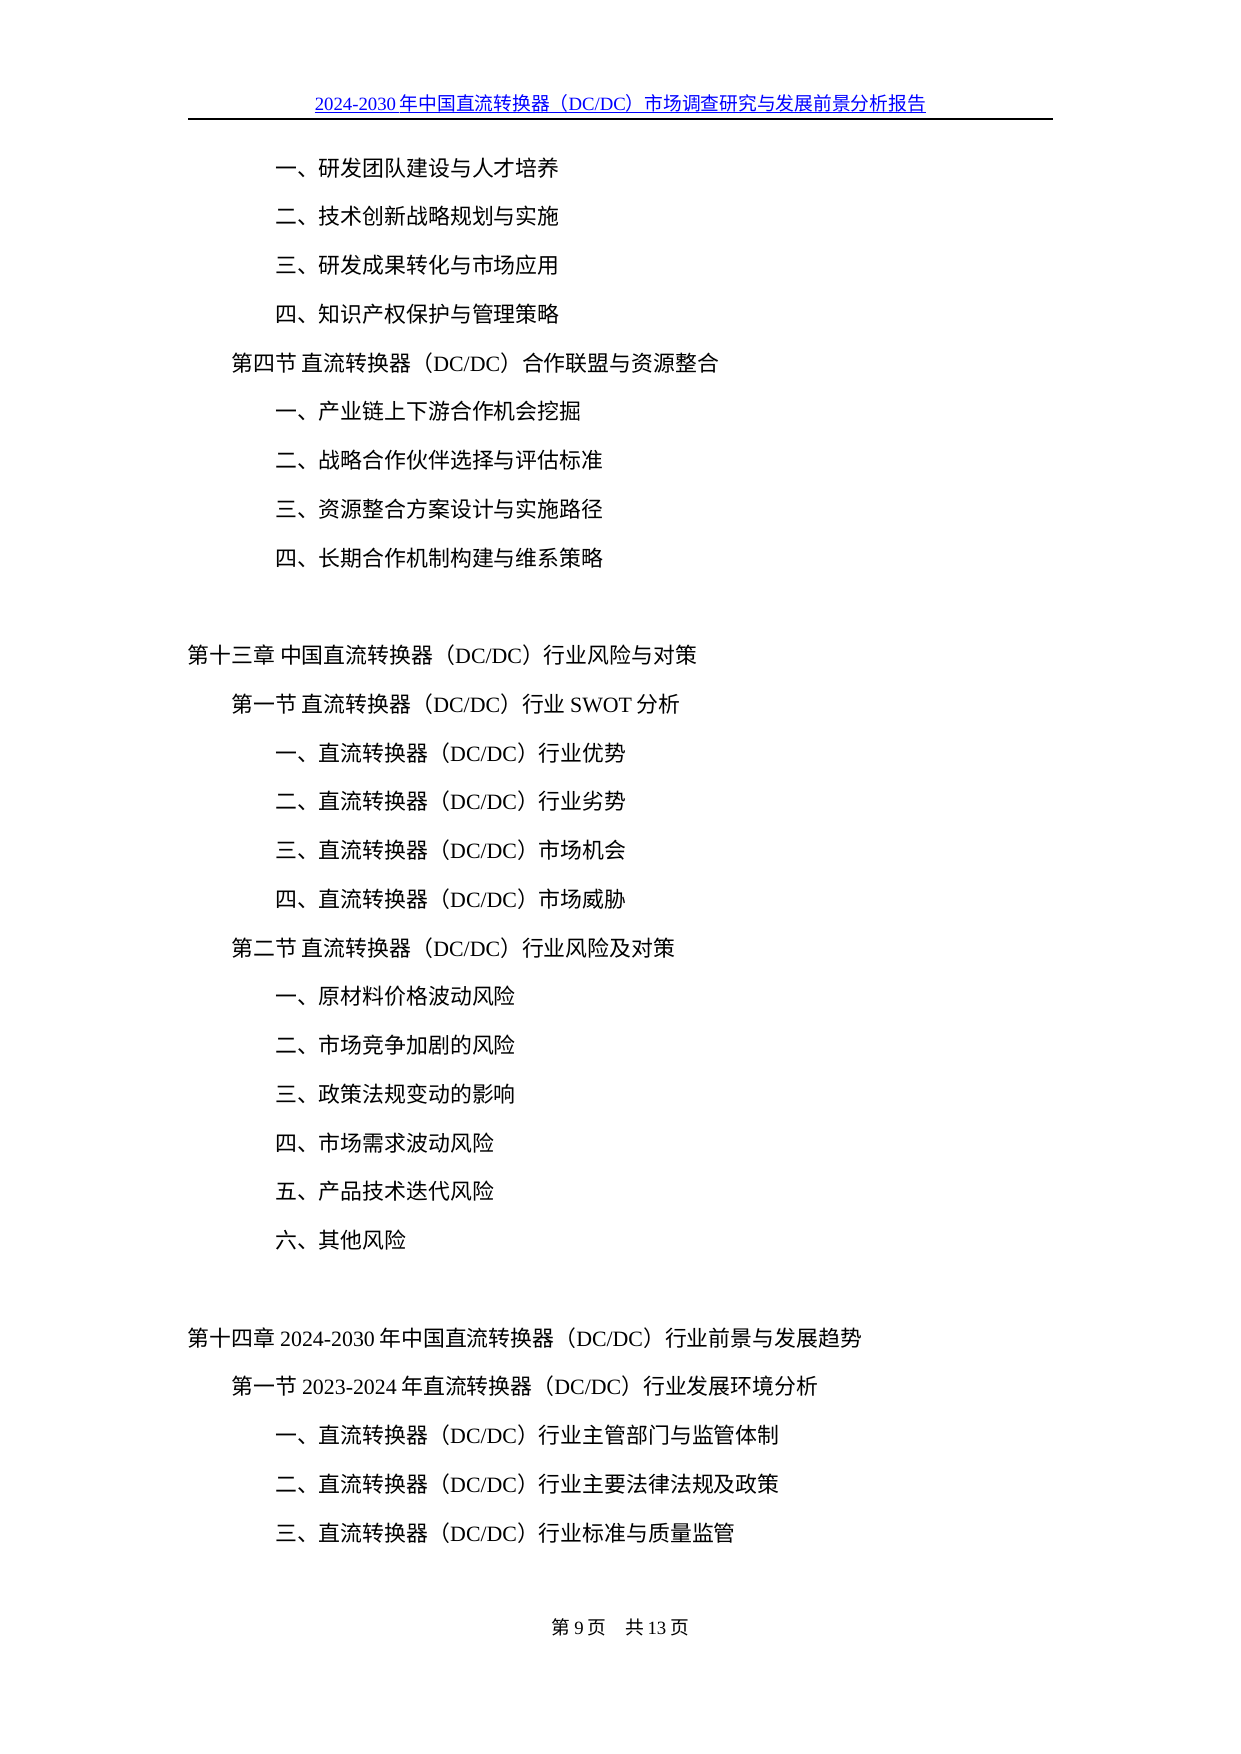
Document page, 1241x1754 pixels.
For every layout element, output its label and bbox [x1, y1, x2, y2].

text [187, 150, 1053, 1548]
